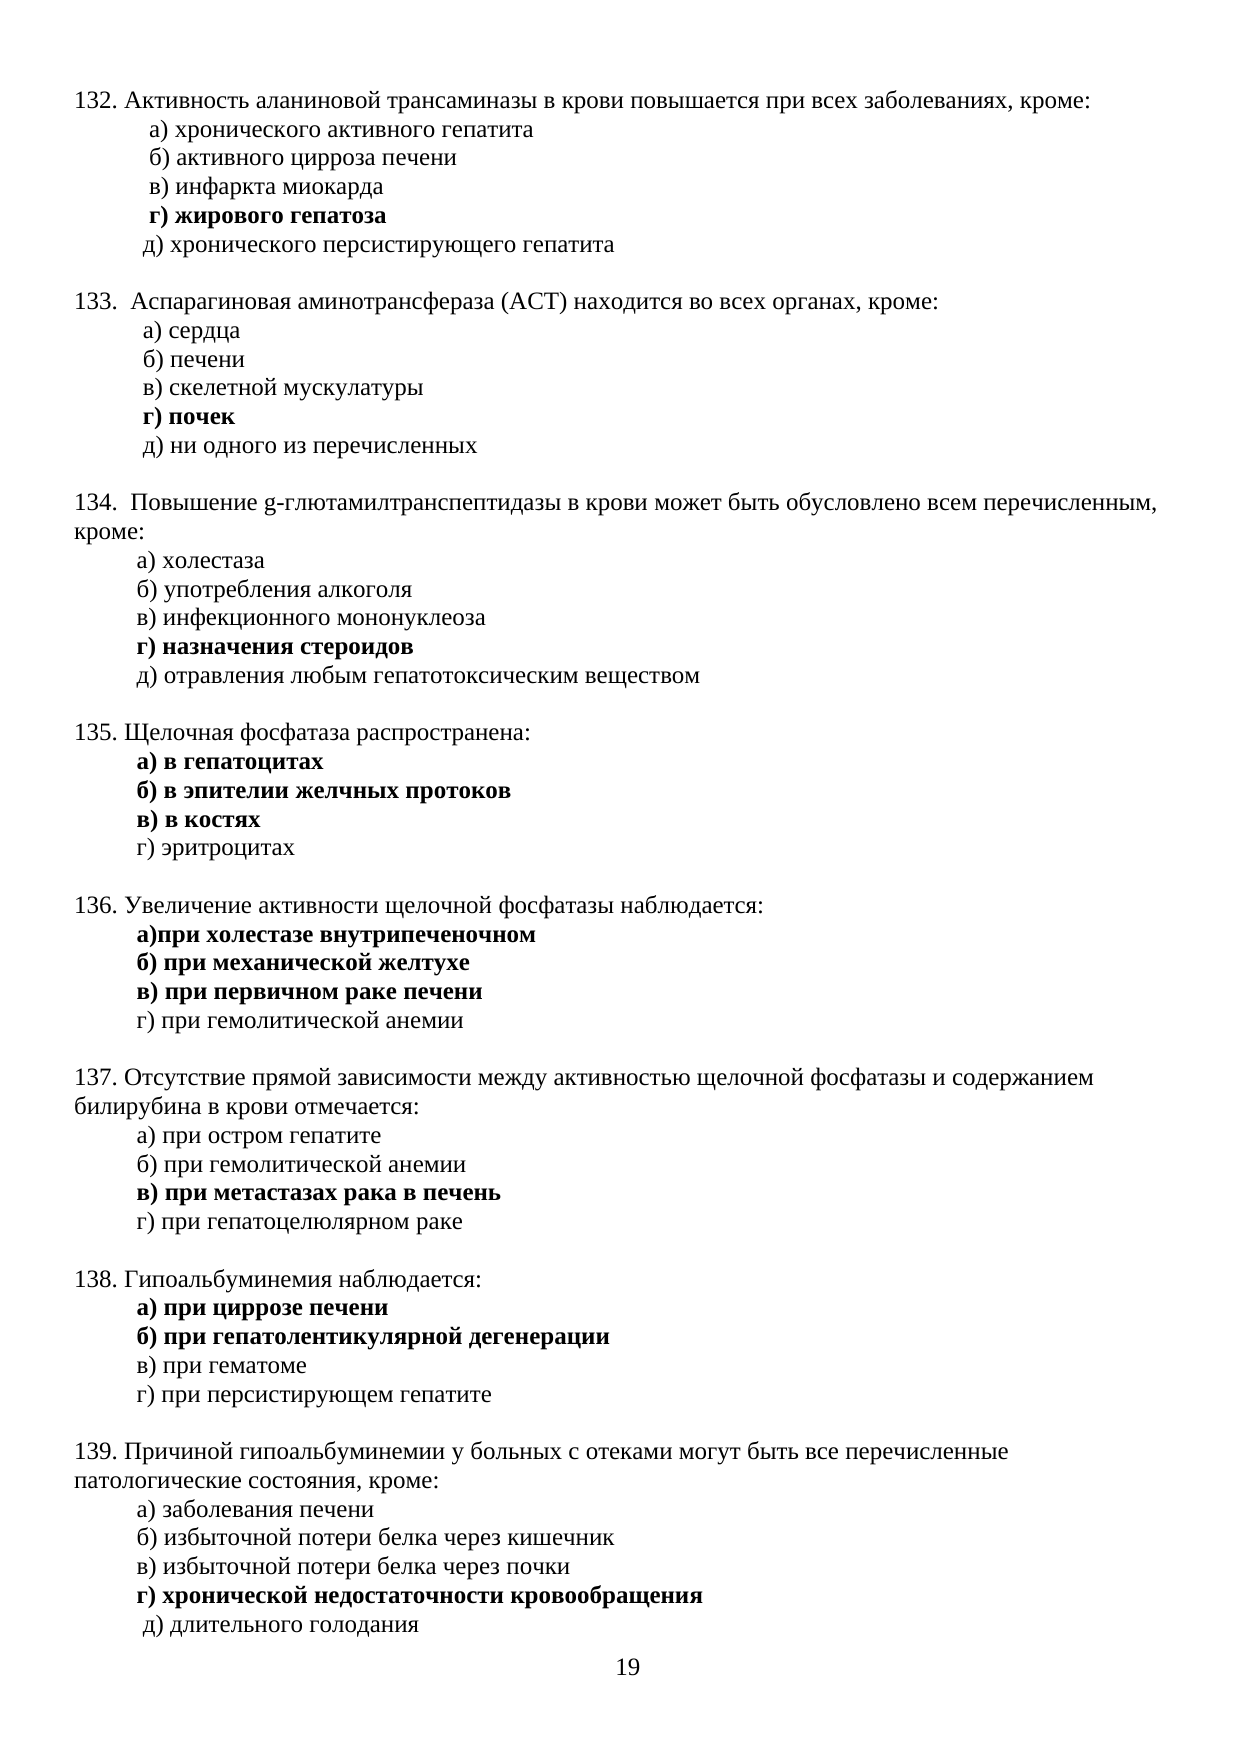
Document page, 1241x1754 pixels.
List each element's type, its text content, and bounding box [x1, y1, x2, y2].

text 132. Активность аланиновой трансаминазы в крови повышается при всех заболеваниях, кроме: [74, 85, 1167, 114]
text б) при гемолитической анемии [74, 1149, 1167, 1177]
text а) заболевания печени [74, 1494, 1167, 1522]
text в) скелетной мускулатуры [74, 372, 1167, 401]
text г) почек [74, 401, 1167, 430]
text д) ни одного из перечисленных [74, 430, 1167, 459]
text г) эритроцитах [74, 832, 1167, 861]
text а) холестаза [74, 545, 1167, 574]
text а) хронического активного гепатита [74, 114, 1167, 142]
text в) при гематоме [74, 1350, 1167, 1379]
text г) при гепатоцелюлярном раке [74, 1206, 1167, 1235]
text 138. Гипоальбуминемия наблюдается: [74, 1264, 1167, 1292]
text д) длительного голодания [74, 1609, 1167, 1637]
text д) отравления любым гепатотоксическим веществом [74, 660, 1167, 689]
text б) печени [74, 344, 1167, 372]
text г) хронической недостаточности кровообращения [74, 1580, 1167, 1609]
text д) хронического персистирующего гепатита [74, 229, 1167, 257]
text г) назначения стероидов [74, 631, 1167, 660]
text 139. Причиной гипоальбуминемии у больных с отеками могут быть все перечисленные патологические состояния, кроме: [74, 1436, 1167, 1494]
text б) при гепатолентикулярной дегенерации [74, 1321, 1167, 1350]
text б) активного цирроза печени [74, 142, 1167, 171]
text 133. Аспарагиновая аминотрансфераза (АСТ) находится во всех органах, кроме: [74, 286, 1167, 315]
text б) в эпителии желчных протоков [74, 775, 1167, 804]
text а) сердца [74, 315, 1167, 344]
text в) инфаркта миокарда [74, 171, 1167, 200]
text в) в костях [74, 804, 1167, 832]
text г) жирового гепатоза [74, 200, 1167, 229]
text а) при остром гепатите [74, 1120, 1167, 1149]
text в) при метастазах рака в печень [74, 1177, 1167, 1206]
text г) при персистирующем гепатите [74, 1379, 1167, 1407]
text 135. Щелочная фосфатаза распространена: [74, 717, 1167, 746]
text 137. Отсутствие прямой зависимости между активностью щелочной фосфатазы и содержанием билирубина в крови отмечается: [74, 1062, 1167, 1120]
text а) при циррозе печени [74, 1292, 1167, 1321]
text б) употребления алкоголя [74, 574, 1167, 602]
text в) при первичном раке печени [74, 976, 1167, 1005]
text г) при гемолитической анемии [74, 1005, 1167, 1034]
text б) при механической желтухе [74, 947, 1167, 976]
text 134. Повышение g-глютамилтранспептидазы в крови может быть обусловлено всем перечисленным, кроме: [74, 487, 1167, 545]
text а)при холестазе внутрипеченочном [74, 919, 1167, 947]
text 136. Увеличение активности щелочной фосфатазы наблюдается: [74, 890, 1167, 919]
text в) избыточной потери белка через почки [74, 1551, 1167, 1580]
text а) в гепатоцитах [74, 746, 1167, 775]
text б) избыточной потери белка через кишечник [74, 1522, 1167, 1551]
text в) инфекционного мононуклеоза [74, 602, 1167, 631]
